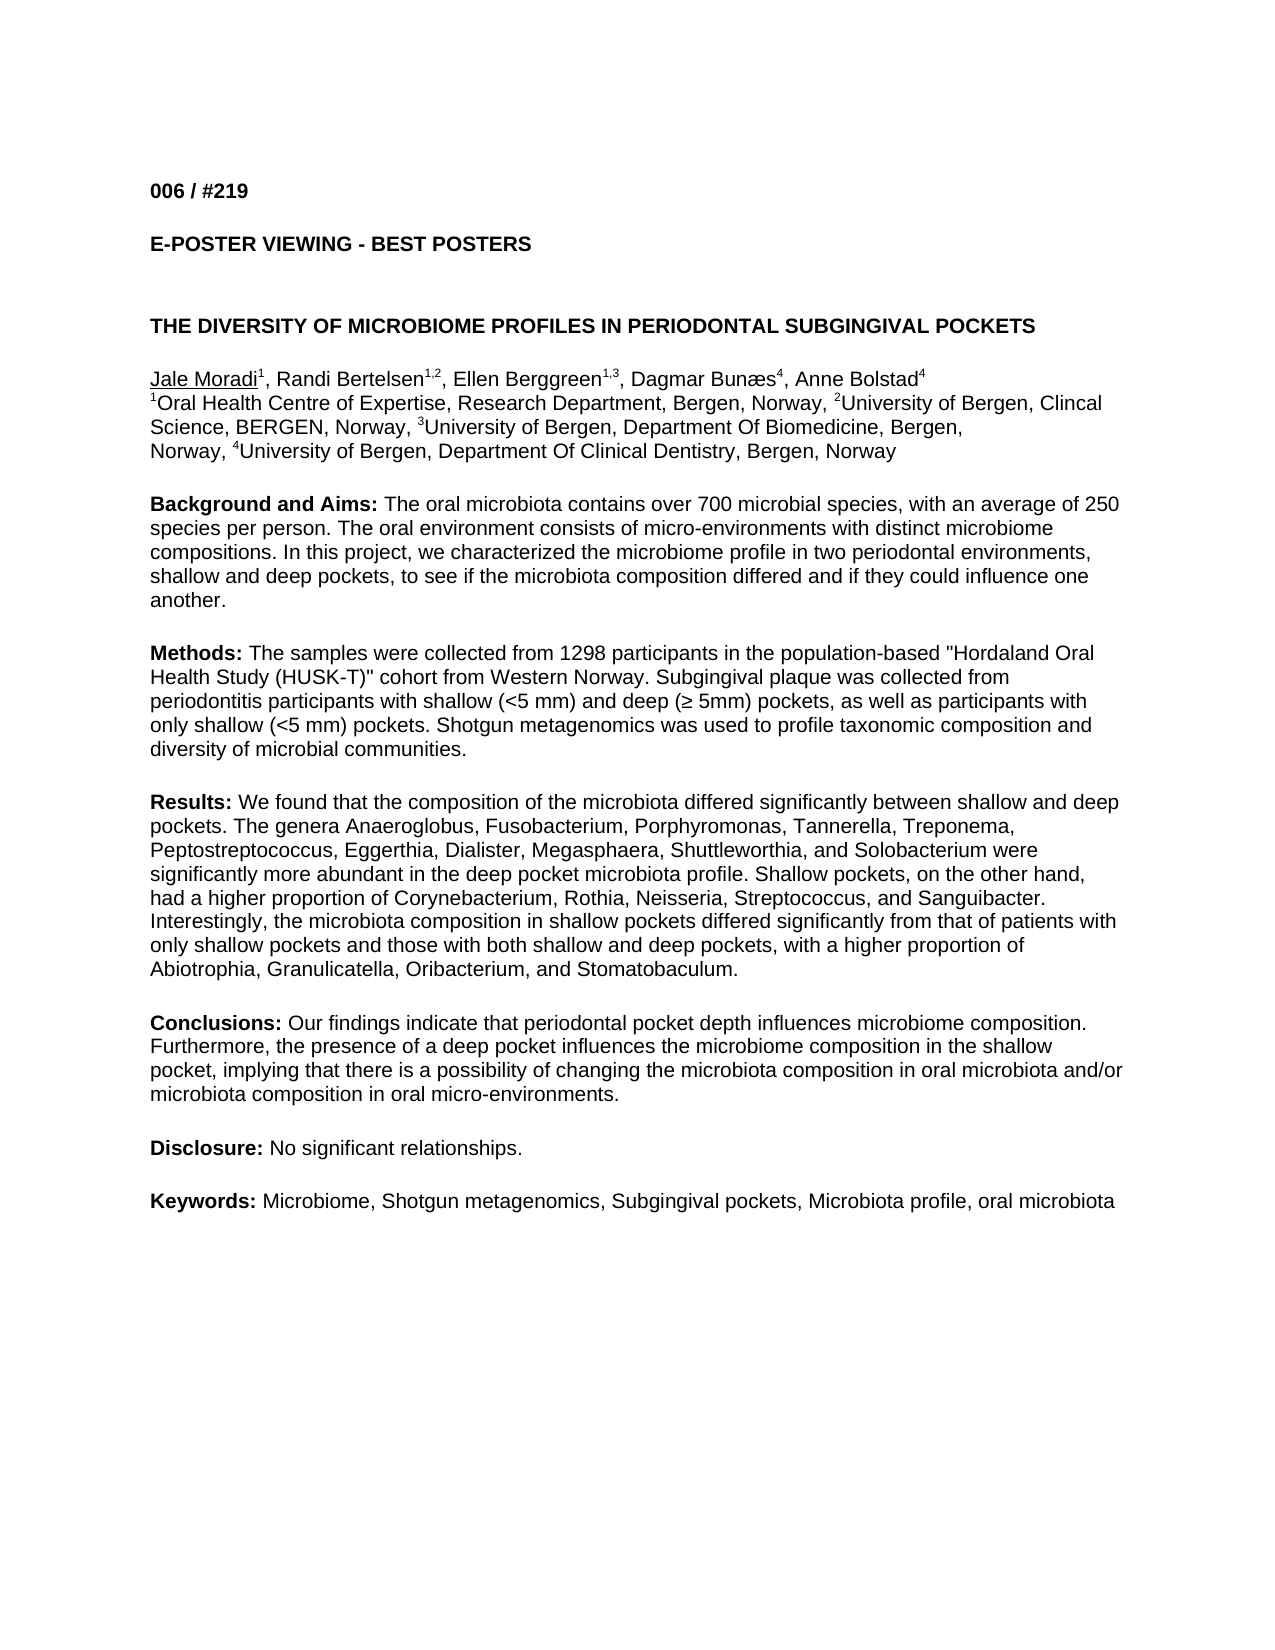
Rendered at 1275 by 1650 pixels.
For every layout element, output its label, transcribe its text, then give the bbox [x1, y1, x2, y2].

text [150, 1188, 1125, 1212]
text THE DIVERSITY OF MICROBIOME PROFILES IN PERIODONTAL SUBGINGIVAL POCKETS [150, 313, 1125, 337]
text Jale Moradi1, Randi Bertelsen1,2, Ellen Berggreen1,3, Dagmar Bunæs4, Anne Bolstad4 1Oral Health Centre of Expertise, Research Department, Bergen, Norway, 2University of Bergen, Clincal Science, BERGEN, Norway, 3University of Bergen, Department Of Biomedicine, Bergen, Norway, 4University of Bergen, Department Of Clinical Dentistry, Bergen, Norway [150, 367, 1125, 462]
text Methods: The samples were collected from 1298 participants in the population-based "Hordaland Oral Health Study (HUSK-T)" cohort from Western Norway. Subgingival plaque was collected from periodontitis participants with shallow (<5 mm) and deep (≥ 5mm) pockets, as well as participants with only shallow (<5 mm) pockets. Shotgun metagenomics was used to profile taxonomic composition and diversity of microbial communities. [150, 641, 1125, 760]
text Conclusions: Our findings indicate that periodontal pocket depth influences microbiome composition. Furthermore, the presence of a deep pocket influences the microbiome composition in the shallow pocket, implying that there is a possibility of changing the microbiota composition in oral microbiota and/or microbiota composition in oral micro-environments. [150, 1010, 1125, 1106]
text Disclosure: No significant relationships. [150, 1135, 1125, 1159]
text E-POSTER VIEWING - BEST POSTERS [150, 232, 1125, 284]
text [150, 179, 1125, 203]
text Background and Aims: The oral microbiota contains over 700 microbial species, with an average of 250 species per person. The oral environment consists of micro-environments with distinct microbiome compositions. In this project, we characterized the microbiome profile in two periodontal environments, shallow and deep pockets, to see if the microbiota composition differed and if they could influence one another. [150, 492, 1125, 611]
text Results: We found that the composition of the microbiota differed significantly between shallow and deep pockets. The genera Anaeroglobus, Fusobacterium, Porphyromonas, Tannerella, Treponema, Peptostreptococcus, Eggerthia, Dialister, Megasphaera, Shuttleworthia, and Solobacterium were significantly more abundant in the deep pocket microbiota profile. Shallow pockets, on the other hand, had a higher proportion of Corynebacterium, Rothia, Neisseria, Streptococcus, and Sanguibacter. Interestingly, the microbiota composition in shallow pockets differed significantly from that of patients with only shallow pockets and those with both shallow and deep pockets, with a higher proportion of Abiotrophia, Granulicatella, Oribacterium, and Stomatobaculum. [150, 789, 1125, 981]
